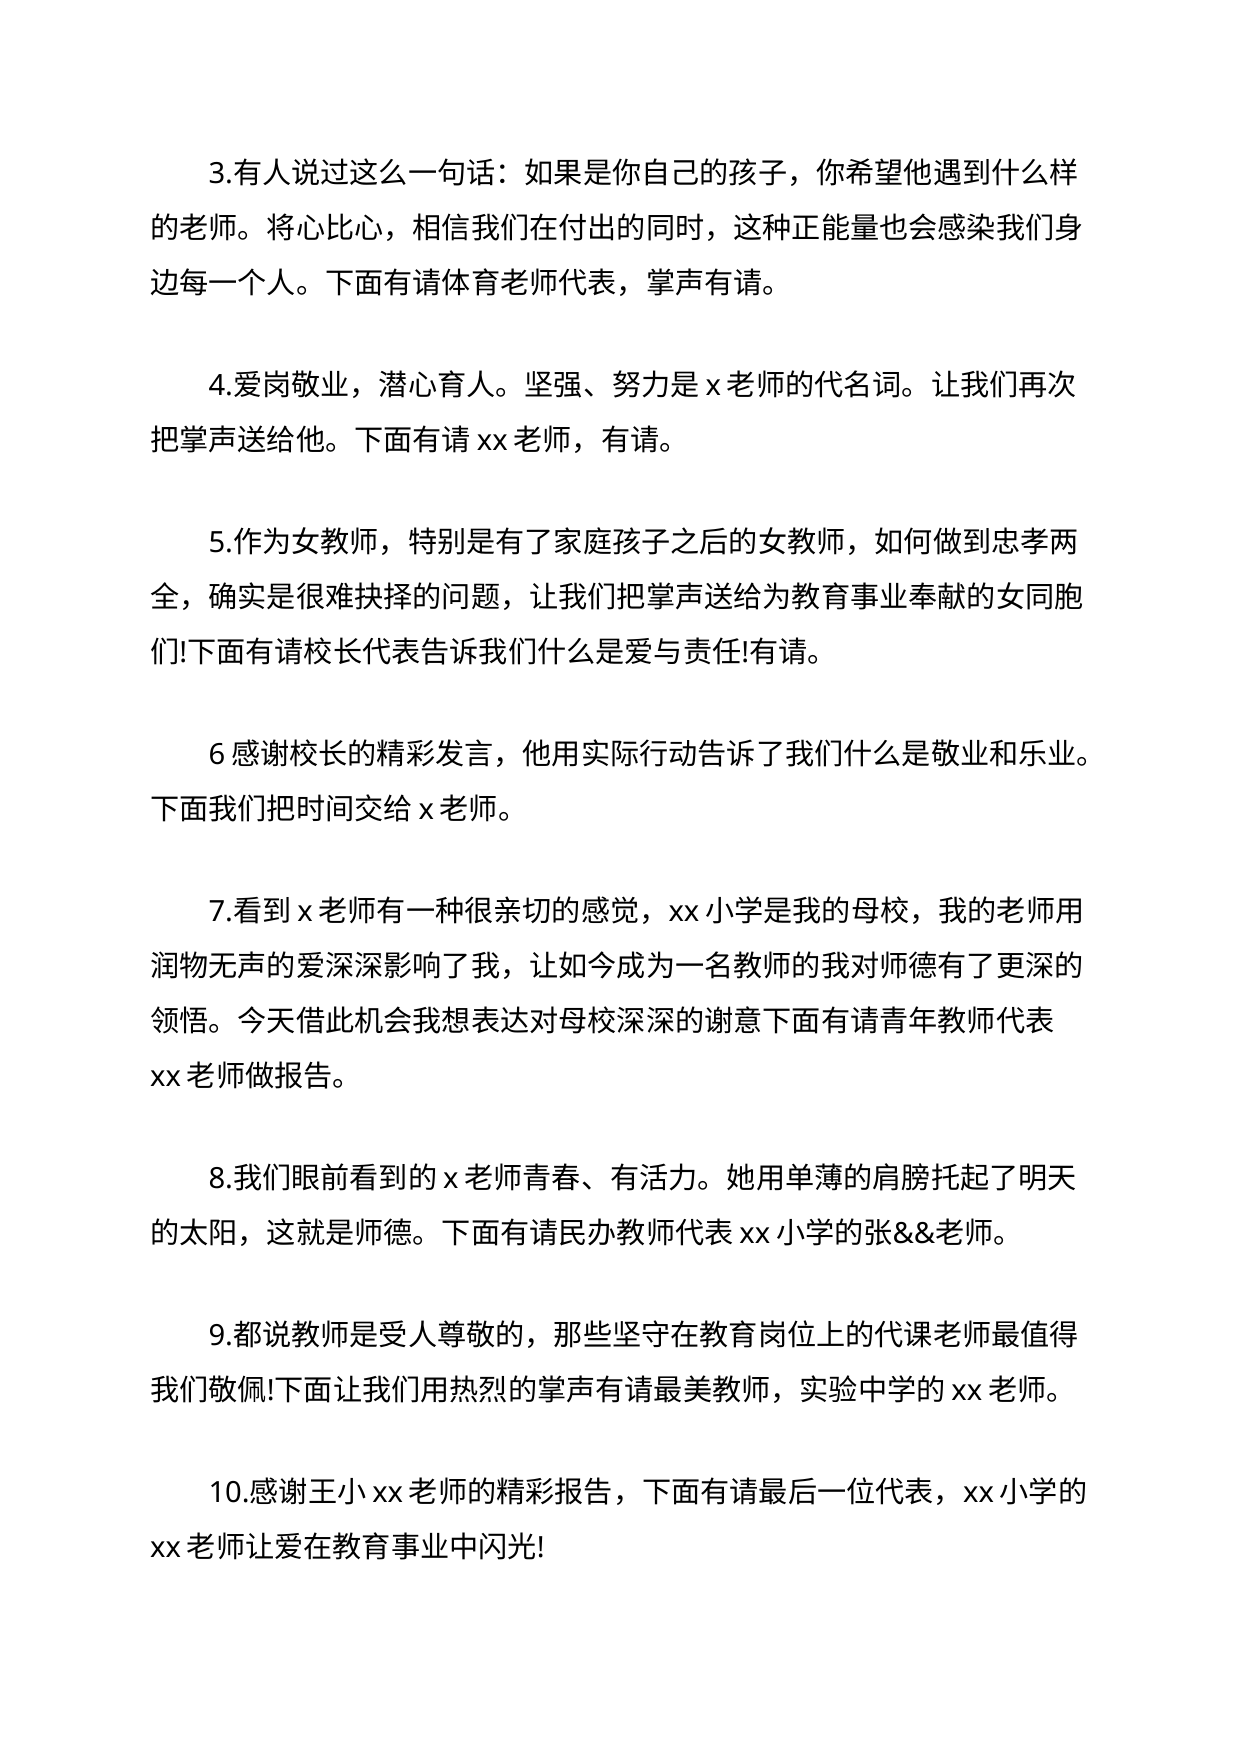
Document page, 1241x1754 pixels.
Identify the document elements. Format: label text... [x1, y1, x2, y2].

text 10.感谢王小xx老师的精彩报告，下面有请最后一位代表，xx小学的xx老师让爱在教育事业中闪光! [150, 1468, 1090, 1566]
text 8.我们眼前看到的x老师青春、有活力。她用单薄的肩膀托起了明天的太阳，这就是师德。下面有请民办教师代表xx小学的张&&老师。 [150, 1154, 1090, 1252]
text 5.作为女教师，特别是有了家庭孩子之后的女教师，如何做到忠孝两全，确实是很难抉择的问题，让我们把掌声送给为教育事业奉献的女同胞们!下面有请校长代表告诉我们什么是爱与责任!有请。 [150, 519, 1090, 671]
text 7.看到x老师有一种很亲切的感觉，xx小学是我的母校，我的老师用润物无声的爱深深影响了我，让如今成为一名教师的我对师德有了更深的领悟。今天借此机会我想表达对母校深深的谢意下面有请青年教师代表xx老师做报告。 [150, 887, 1090, 1095]
text 3.有人说过这么一句话：如果是你自己的孩子，你希望他遇到什么样的老师。将心比心，相信我们在付出的同时，这种正能量也会感染我们身边每一个人。下面有请体育老师代表，掌声有请。 [150, 150, 1090, 302]
text 4.爱岗敬业，潜心育人。坚强、努力是x老师的代名词。让我们再次把掌声送给他。下面有请xx老师，有请。 [150, 362, 1090, 459]
text 9.都说教师是受人尊敬的，那些坚守在教育岗位上的代课老师最值得我们敬佩!下面让我们用热烈的掌声有请最美教师，实验中学的xx老师。 [150, 1311, 1090, 1409]
text 6感谢校长的精彩发言，他用实际行动告诉了我们什么是敬业和乐业。下面我们把时间交给x老师。 [150, 731, 1090, 828]
